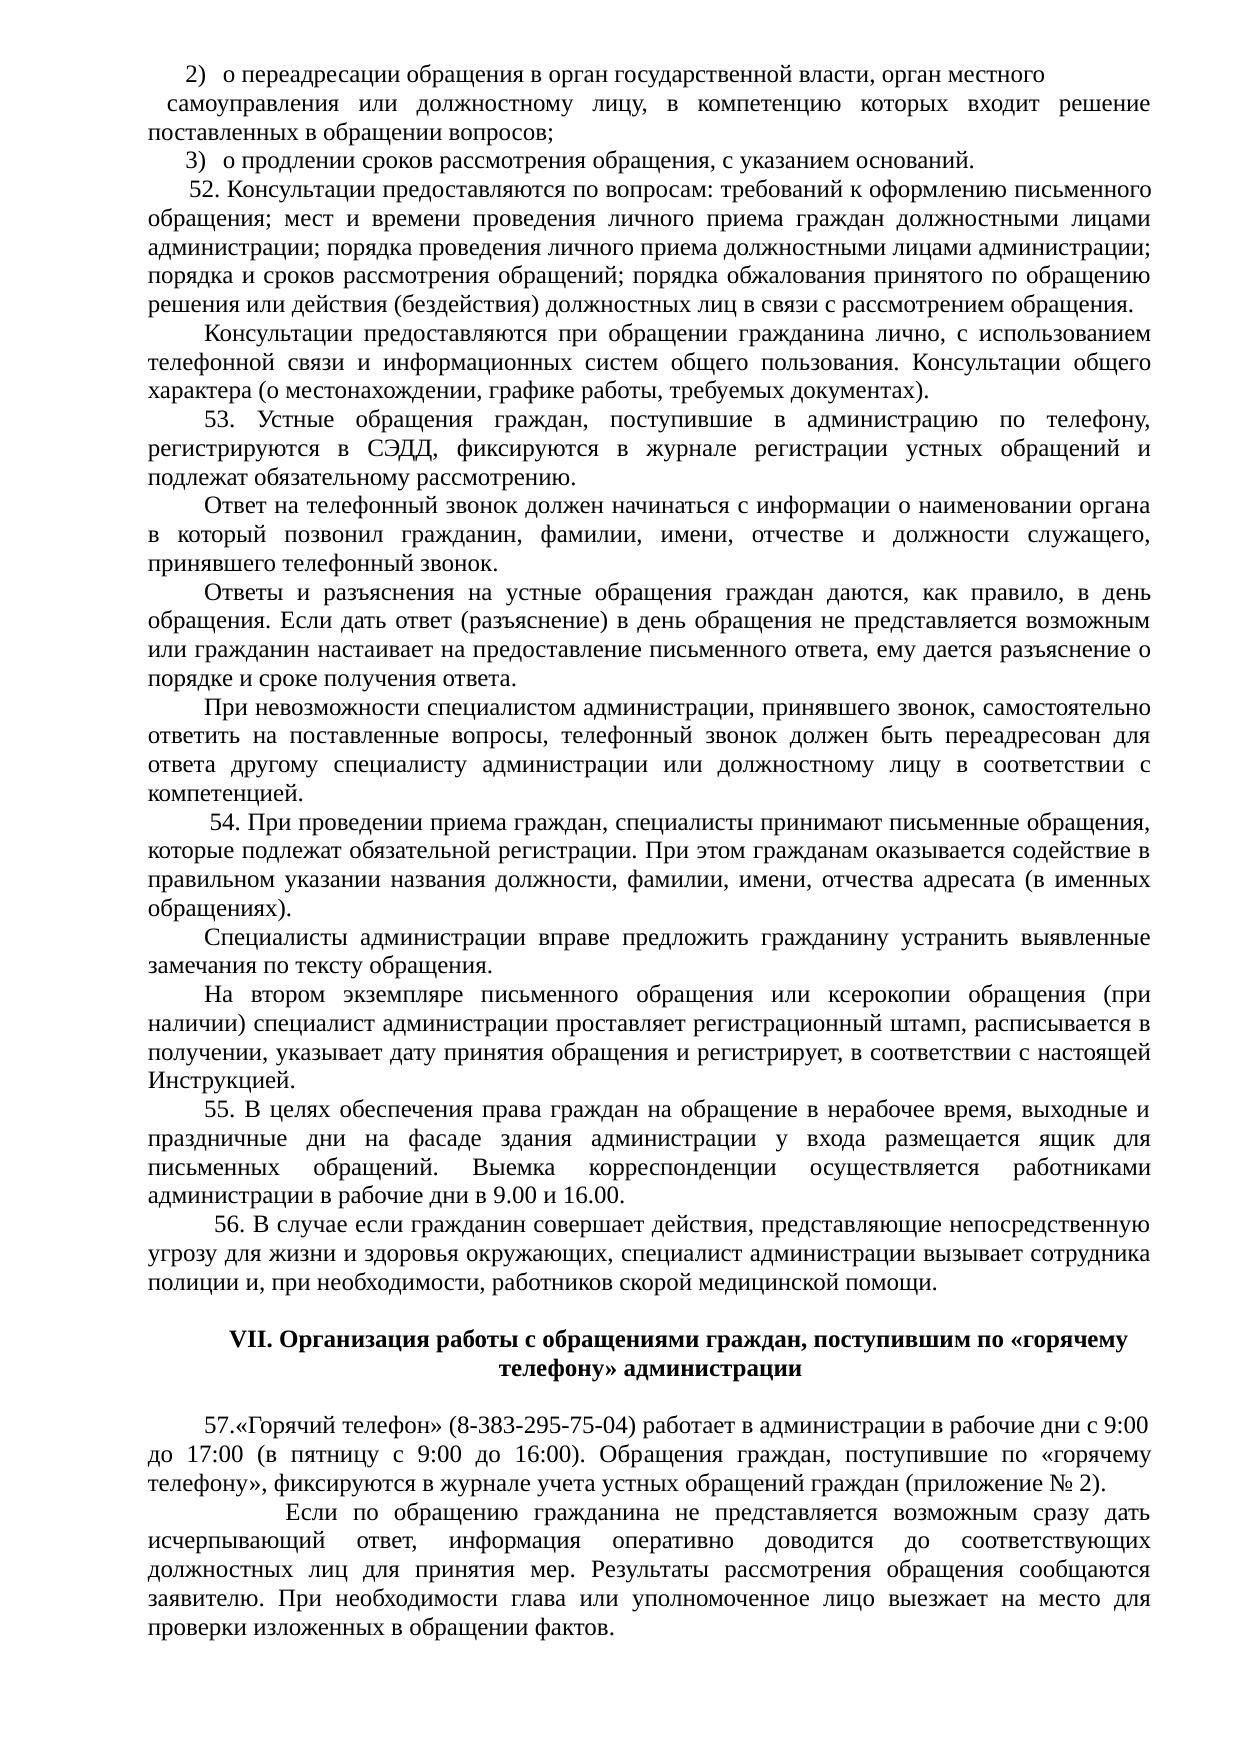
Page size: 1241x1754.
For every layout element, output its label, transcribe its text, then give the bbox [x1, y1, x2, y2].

list о переадресации обращения в орган государственной власти, орган местного [185, 59, 1152, 88]
list о продлении сроков рассмотрения обращения, с указанием оснований. [185, 145, 1152, 174]
text до 17:00 (в пятницу с 9:00 до 16:00). Обращения граждан, поступившие по «горячему телефону», фиксируются в журнале учета устных обращений граждан (приложение № 2). [148, 1439, 1152, 1497]
text Если по обращению гражданина не представляется возможным сразу дать исчерпывающий ответ, информация оперативно доводится до соответствующих должностных лиц для принятия мер. Результаты рассмотрения обращения сообщаются заявителю. При необходимости глава или уполномоченное лицо выезжает на место для проверки изложенных в обращении фактов. [148, 1497, 1152, 1640]
text самоуправления или должностному лицу, в компетенцию которых входит решение поставленных в обращении вопросов; [148, 88, 1152, 145]
text На втором экземпляре письменного обращения или ксерокопии обращения (при наличии) специалист администрации проставляет регистрационный штамп, расписывается в получении, указывает дату принятия обращения и регистрирует, в соответствии с настоящей Инструкцией. [148, 979, 1152, 1094]
text 55. В целях обеспечения права граждан на обращение в нерабочее время, выходные и праздничные дни на фасаде здания администрации у входа размещается ящик для письменных обращений. Выемка корреспонденции осуществляется работниками администрации в рабочие дни в 9.00 и 16.00. 56. В случае если гражданин совершает действия, представляющие непосредственную угрозу для жизни и здоровья окружающих, специалист администрации вызывает сотрудника полиции и, при необходимости, работников скорой медицинской помощи. [148, 1094, 1152, 1295]
text 53. Устные обращения граждан, поступившие в администрацию по телефону, регистрируются в СЭДД, фиксируются в журнале регистрации устных обращений и подлежат обязательному рассмотрению. [148, 404, 1152, 490]
text 54. При проведении приема граждан, специалисты принимают письменные обращения, которые подлежат обязательной регистрации. При этом гражданам оказывается содействие в правильном указании названия должности, фамилии, имени, отчества адресата (в именных обращениях). [148, 807, 1152, 922]
text Консультации предоставляются при обращении гражданина лично, с использованием телефонной связи и информационных систем общего пользования. Консультации общего характера (о местонахождении, графике работы, требуемых документах). [148, 318, 1152, 404]
text Ответ на телефонный звонок должен начинаться с информации о наименовании органа в который позвонил гражданин, фамилии, имени, отчестве и должности служащего, принявшего телефонный звонок. [148, 490, 1152, 577]
text Специалисты администрации вправе предложить гражданину устранить выявленные замечания по тексту обращения. [148, 922, 1152, 979]
text 52. Консультации предоставляются по вопросам: требований к оформлению письменного обращения; мест и времени проведения личного приема граждан должностными лицами администрации; порядка проведения личного приема должностными лицами администрации; порядка и сроков рассмотрения обращений; порядка обжалования принятого по обращению решения или действия (бездействия) должностных лиц в связи с рассмотрением обращения. [148, 174, 1152, 318]
text VII. Организация работы с обращениями граждан, поступившим по «горячему телефону» администрации [149, 1324, 1152, 1382]
text 57.«Горячий телефон» (8-383-295-75-04) работает в администрации в рабочие дни с 9:00 [204, 1410, 1152, 1439]
text Ответы и разъяснения на устные обращения граждан даются, как правило, в день обращения. Если дать ответ (разъяснение) в день обращения не представляется возможным или гражданин настаивает на предоставление письменного ответа, ему дается разъяснение о порядке и сроке получения ответа. [148, 577, 1152, 692]
text При невозможности специалистом администрации, принявшего звонок, самостоятельно ответить на поставленные вопросы, телефонный звонок должен быть переадресован для ответа другому специалисту администрации или должностному лицу в соответствии с компетенцией. [148, 692, 1152, 807]
